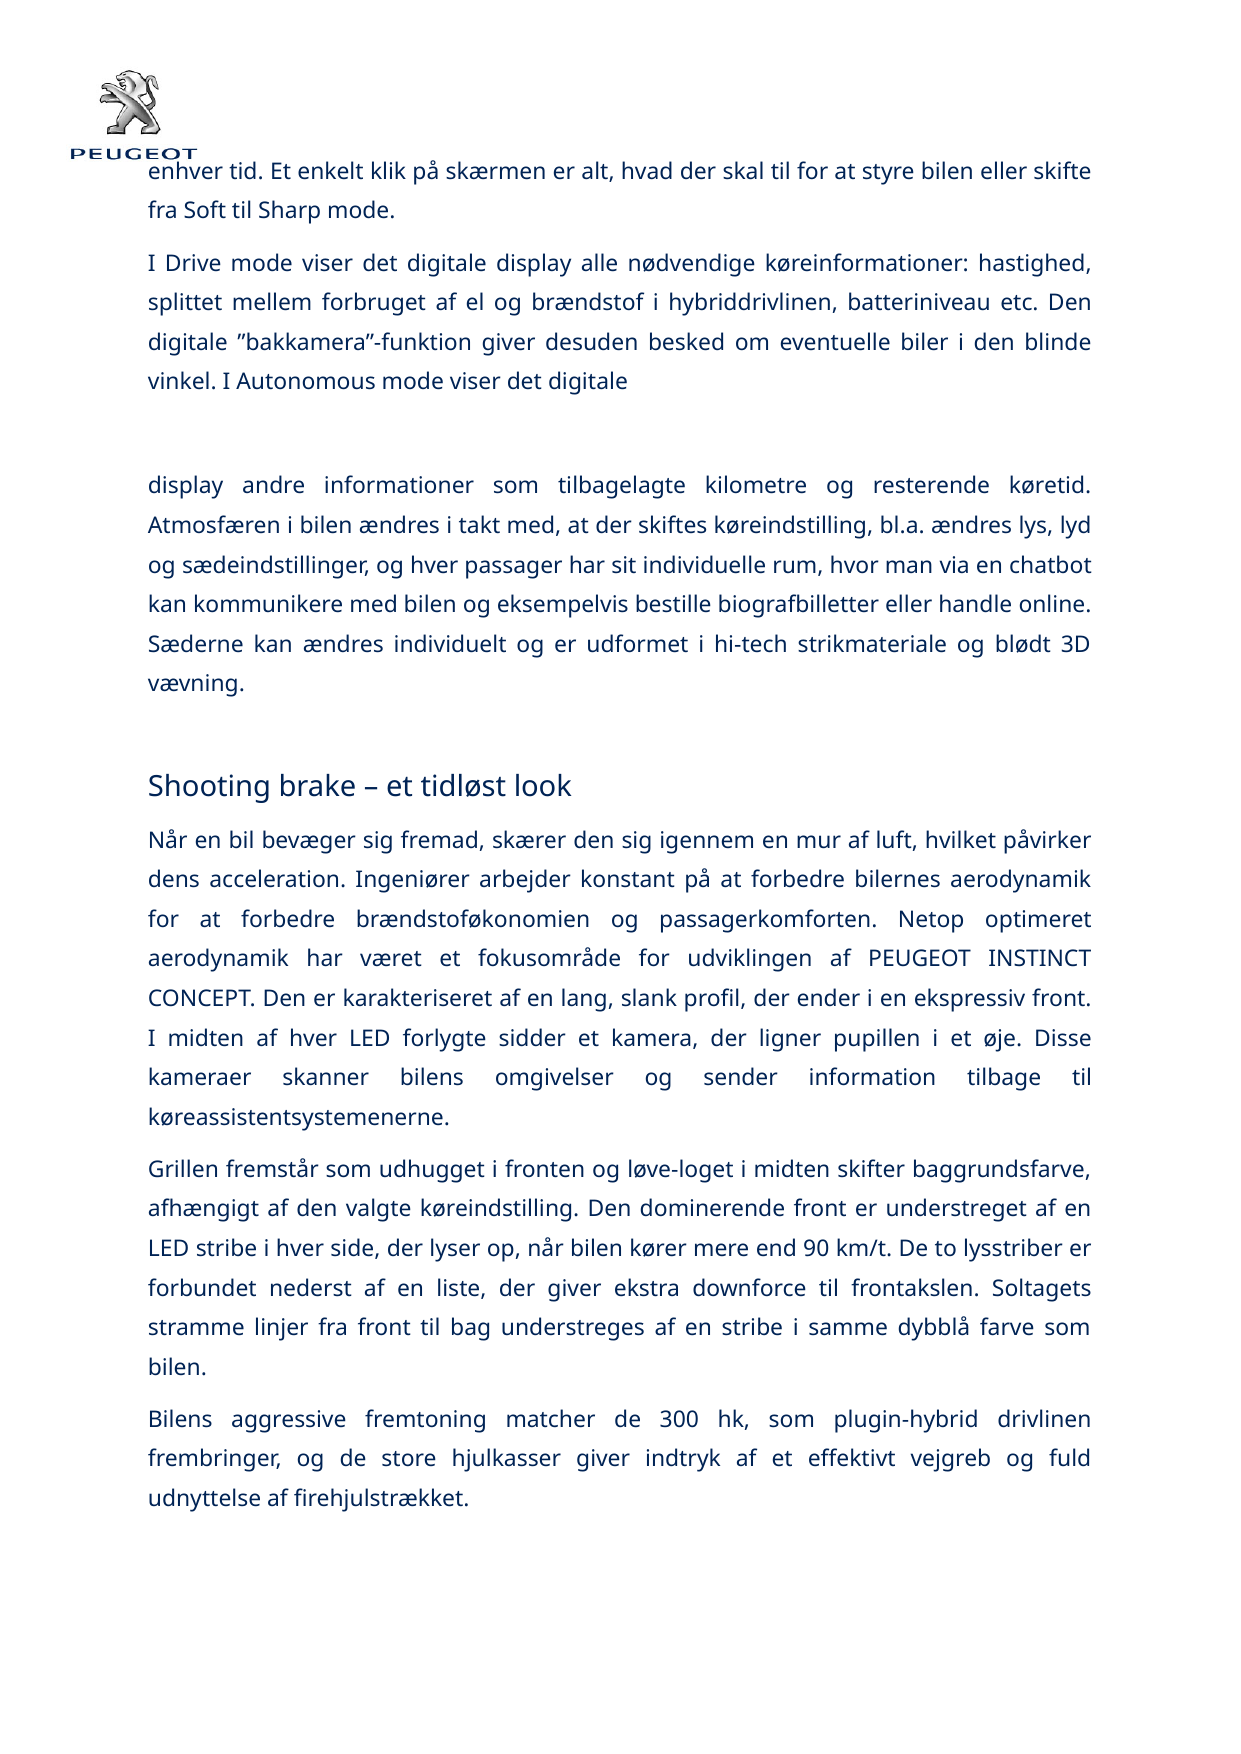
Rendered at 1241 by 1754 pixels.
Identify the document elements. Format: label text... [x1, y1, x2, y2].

title display andre informationer som tilbagelagte kilometre og resterende køretid. Atmosfæren i bilen ændres i takt med, at der skiftes køreindstilling, bl.a. ændres lys, lyd og sædeindstillinger, og hver passager har sit individuelle rum, hvor man via en chatbot kan kommunikere med bilen og eksempelvis bestille biografbilletter eller handle online. Sæderne kan ændres individuelt og er udformet i hi-tech strikmateriale og blødt 3D vævning. [148, 462, 1093, 700]
title Shooting brake – et tidløst look [148, 764, 1093, 804]
title Grillen fremstår som udhugget i fronten og løve-loget i midten skifter baggrundsfarve, afhængigt af den valgte køreindstilling. Den dominerende front er understreget af en LED stribe i hver side, der lyser op, når bilen kører mere end 90 km/t. De to lysstriber er forbundet nederst af en liste, der giver ekstra downforce til frontakslen. Soltagets stramme linjer fra front til bag understreges af en stribe i samme dybblå farve som bilen. [148, 1146, 1093, 1383]
title I Drive mode viser det digitale display alle nødvendige køreinformationer: hastighed, splittet mellem forbruget af el og brændstof i hybriddrivlinen, batteriniveau etc. Den digitale ”bakkamera”-funktion giver desuden besked om eventuelle biler i den blinde vinkel. I Autonomous mode viser det digitale [148, 239, 1093, 398]
picture [0, 0, 236, 177]
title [148, 148, 1093, 227]
title Bilens aggressive fremtoning matcher de 300 hk, som plugin-hybrid drivlinen frembringer, og de store hjulkasser giver indtryk af et effektivt vejgreb og fuld udnyttelse af firehjulstrækket. [148, 1396, 1093, 1514]
title Når en bil bevæger sig fremad, skærer den sig igennem en mur af luft, hvilket påvirker dens acceleration. Ingeniører arbejder konstant på at forbedre bilernes aerodynamik for at forbedre brændstoføkonomien og passagerkomforten. Netop optimeret aerodynamik har været et fokusområde for udviklingen af PEUGEOT INSTINCT CONCEPT. Den er karakteriseret af en lang, slank profil, der ender i en ekspressiv front. I midten af hver LED forlygte sidder et kamera, der ligner pupillen i et øje. Disse kameraer skanner bilens omgivelser og sender information tilbage til køreassistentsystemenerne. [148, 816, 1093, 1133]
